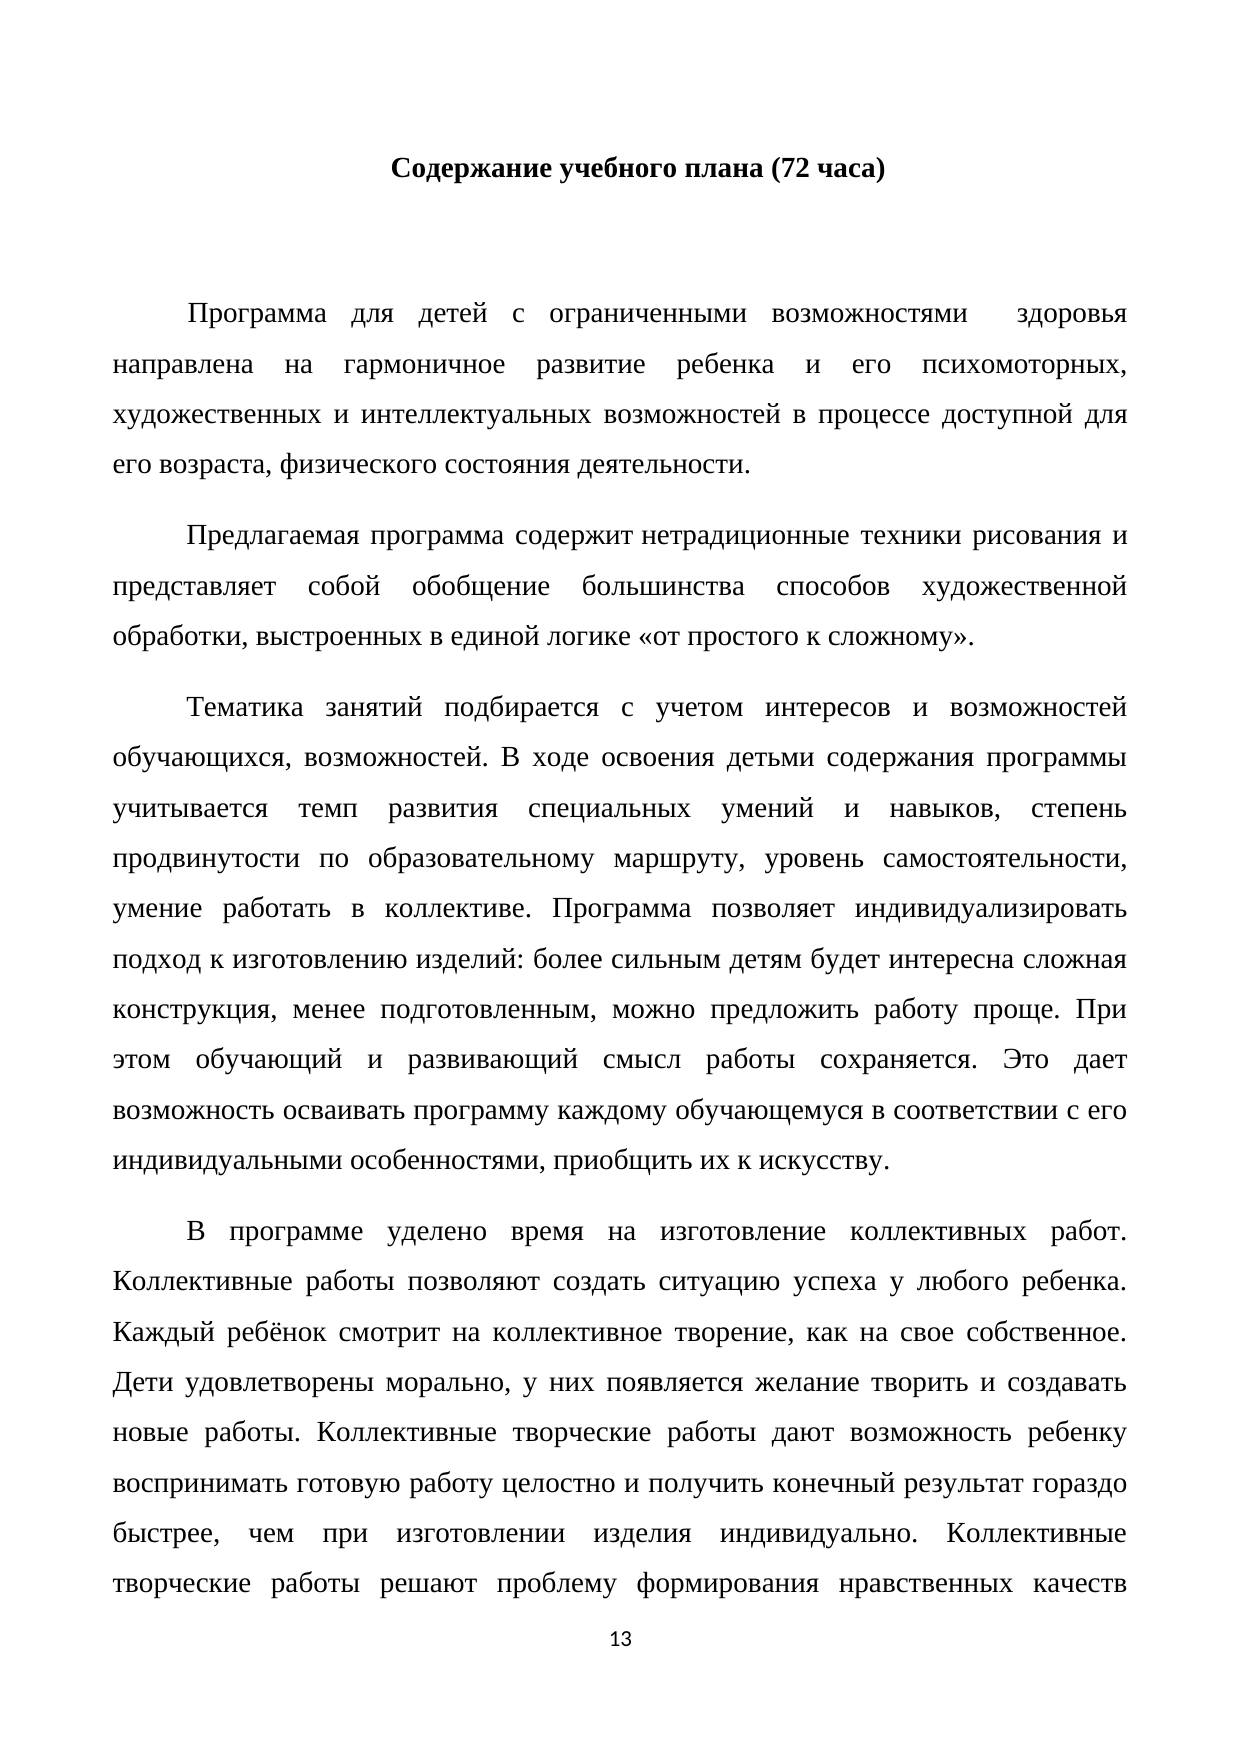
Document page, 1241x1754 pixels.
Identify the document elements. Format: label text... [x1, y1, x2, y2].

text Программа для детей с ограниченными возможностями здоровья направлена на гармоничное развитие ребенка и его психомоторных, художественных и интеллектуальных возможностей в процессе доступной для его возраста, физического состояния деятельности. [112, 295, 1128, 480]
text Предлагаемая программа содержит нетрадиционные техники рисования и представляет собой обобщение большинства способов художественной обработки, выстроенных в единой логике «от простого к сложному». [112, 517, 1128, 652]
text Тематика занятий подбирается с учетом интересов и возможностей обучающихся, возможностей. В ходе освоения детьми содержания программы учитывается темп развития специальных умений и навыков, степень продвинутости по образовательному маршруту, уровень самостоятельности, умение работать в коллективе. Программа позволяет индивидуализировать подход к изготовлению изделий: более сильным детям будет интересна сложная конструкция, менее подготовленным, можно предложить работу проще. При этом обучающий и развивающий смысл работы сохраняется. Это дает возможность осваивать программу каждому обучающемуся в соответствии с его индивидуальными особенностями, приобщить их к искусству. [112, 689, 1128, 1176]
text Содержание учебного плана (72 часа) [112, 150, 1128, 183]
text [112, 1213, 1128, 1599]
